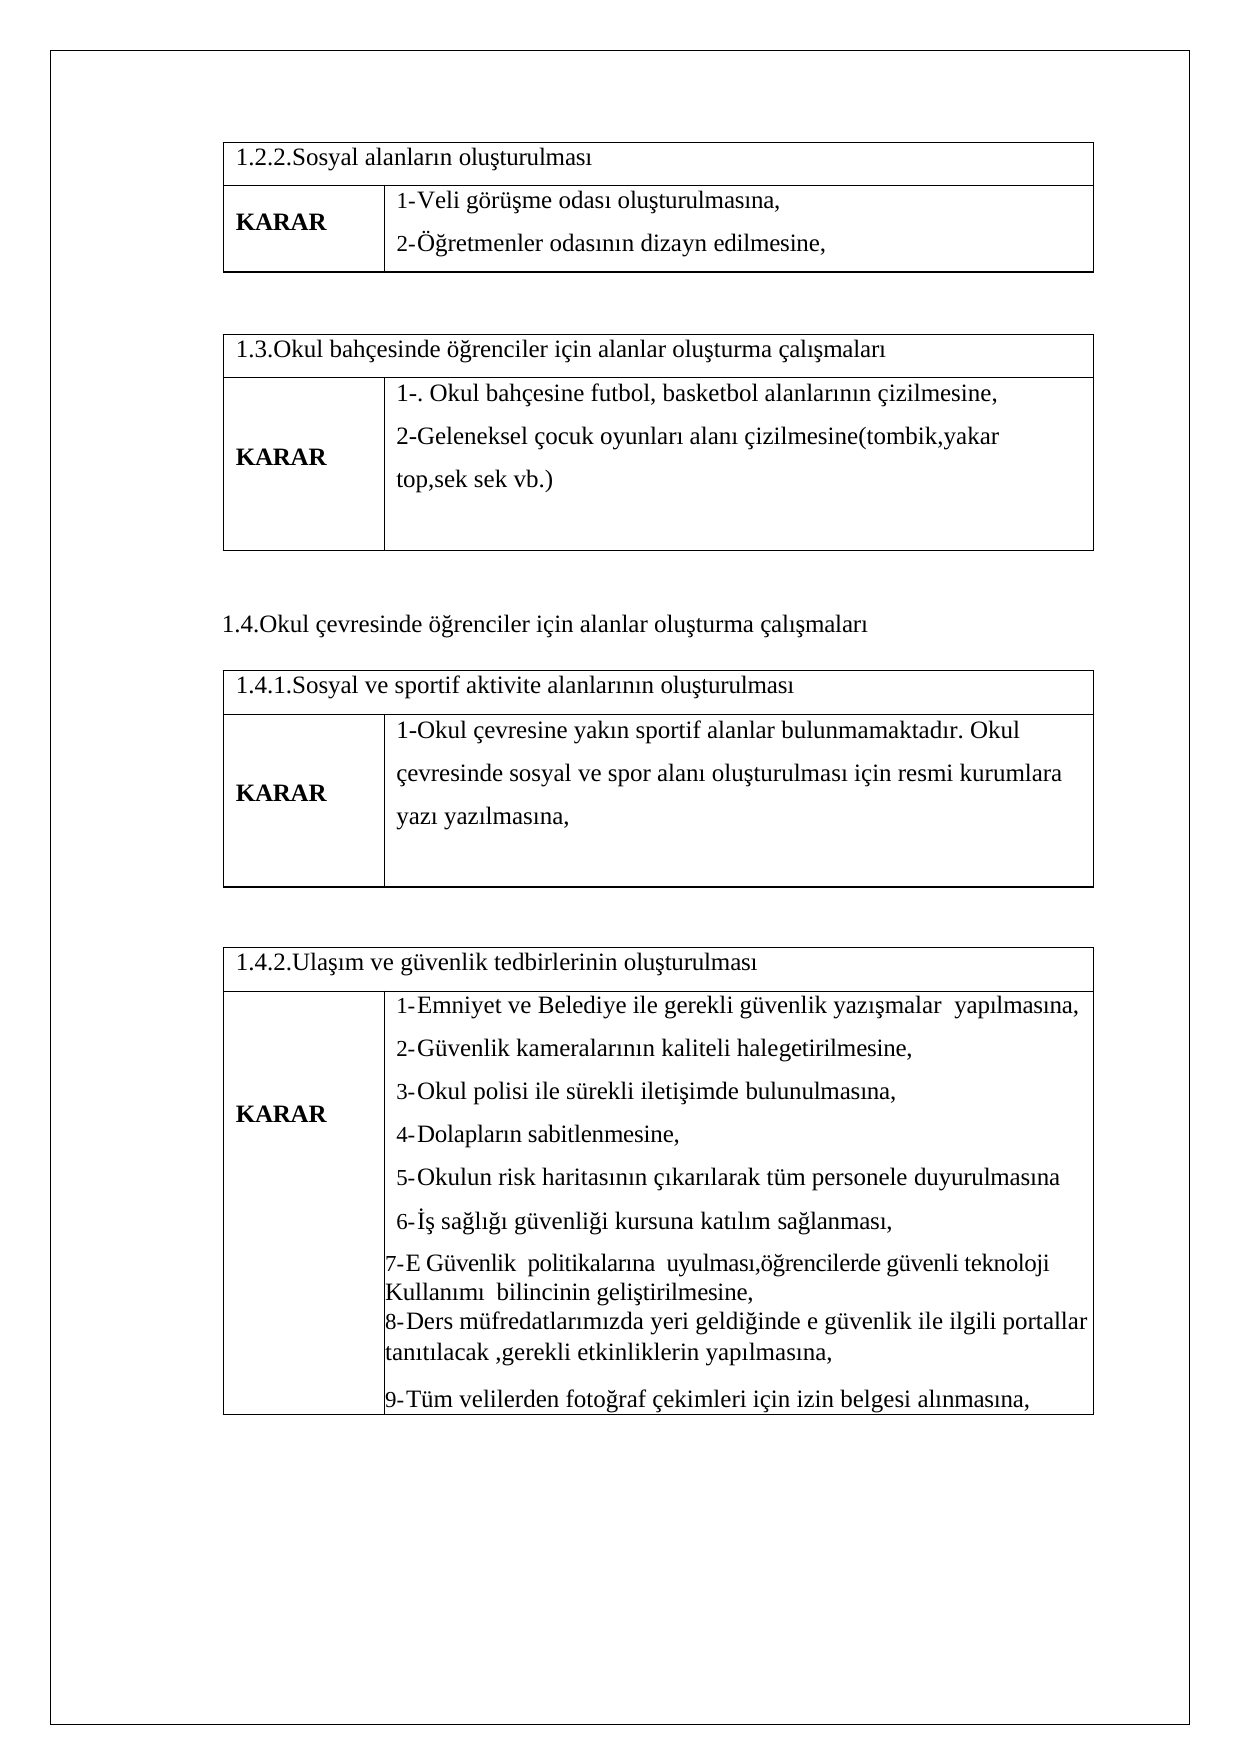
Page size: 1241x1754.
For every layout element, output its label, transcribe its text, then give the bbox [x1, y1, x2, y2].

table_cell Emniyet ve Belediye ile gerekli güvenlik yazışmalar yapılmasına, Güvenlik kameralarının kaliteli halegetirilmesine, Okul polisi ile sürekli iletişimde bulunulmasına, Dolapların sabitlenmesine, Okulun risk haritasının çıkarılarak tüm personele duyurulmasına İş sağlığı güvenliği kursuna katılım sağlanması, E Güvenlik politikalarına uyulması,öğrencilerde güvenli teknoloji Kullanımı bilincinin geliştirilmesine, Ders müfredatlarımızda yeri geldiğinde e güvenlik ile ilgili portallar tanıtılacak ,gerekli etkinliklerin yapılmasına, Tüm velilerden fotoğraf çekimleri için izin belgesi alınmasına, [385, 992, 1093, 1414]
table_cell KARAR [224, 715, 384, 886]
table_header 1.4.1.Sosyal ve sportif aktivite alanlarının oluşturulması [224, 671, 1093, 714]
table_cell KARAR [224, 186, 384, 271]
table_cell Veli görüşme odası oluşturulmasına, Öğretmenler odasının dizayn edilmesine, [385, 186, 1093, 271]
table_header 1.4.2.Ulaşım ve güvenlik tedbirlerinin oluşturulması [224, 948, 1093, 991]
table_cell KARAR [224, 378, 384, 550]
table_cell KARAR [224, 992, 384, 1414]
table_cell 1-Okul çevresine yakın sportif alanlar bulunmamaktadır. Okul çevresinde sosyal ve spor alanı oluşturulması için resmi kurumlara yazı yazılmasına, [385, 715, 1093, 886]
text 1.4.Okul çevresinde öğrenciler için alanlar oluşturma çalışmaları [222, 609, 1181, 638]
table_header 1.3.Okul bahçesinde öğrenciler için alanlar oluşturma çalışmaları [224, 335, 1093, 377]
table_header 1.2.2.Sosyal alanların oluşturulması [224, 143, 1093, 184]
table_cell 1-. Okul bahçesine futbol, basketbol alanlarının çizilmesine, 2-Geleneksel çocuk oyunları alanı çizilmesine(tombik,yakar top,sek sek vb.) [385, 378, 1093, 550]
